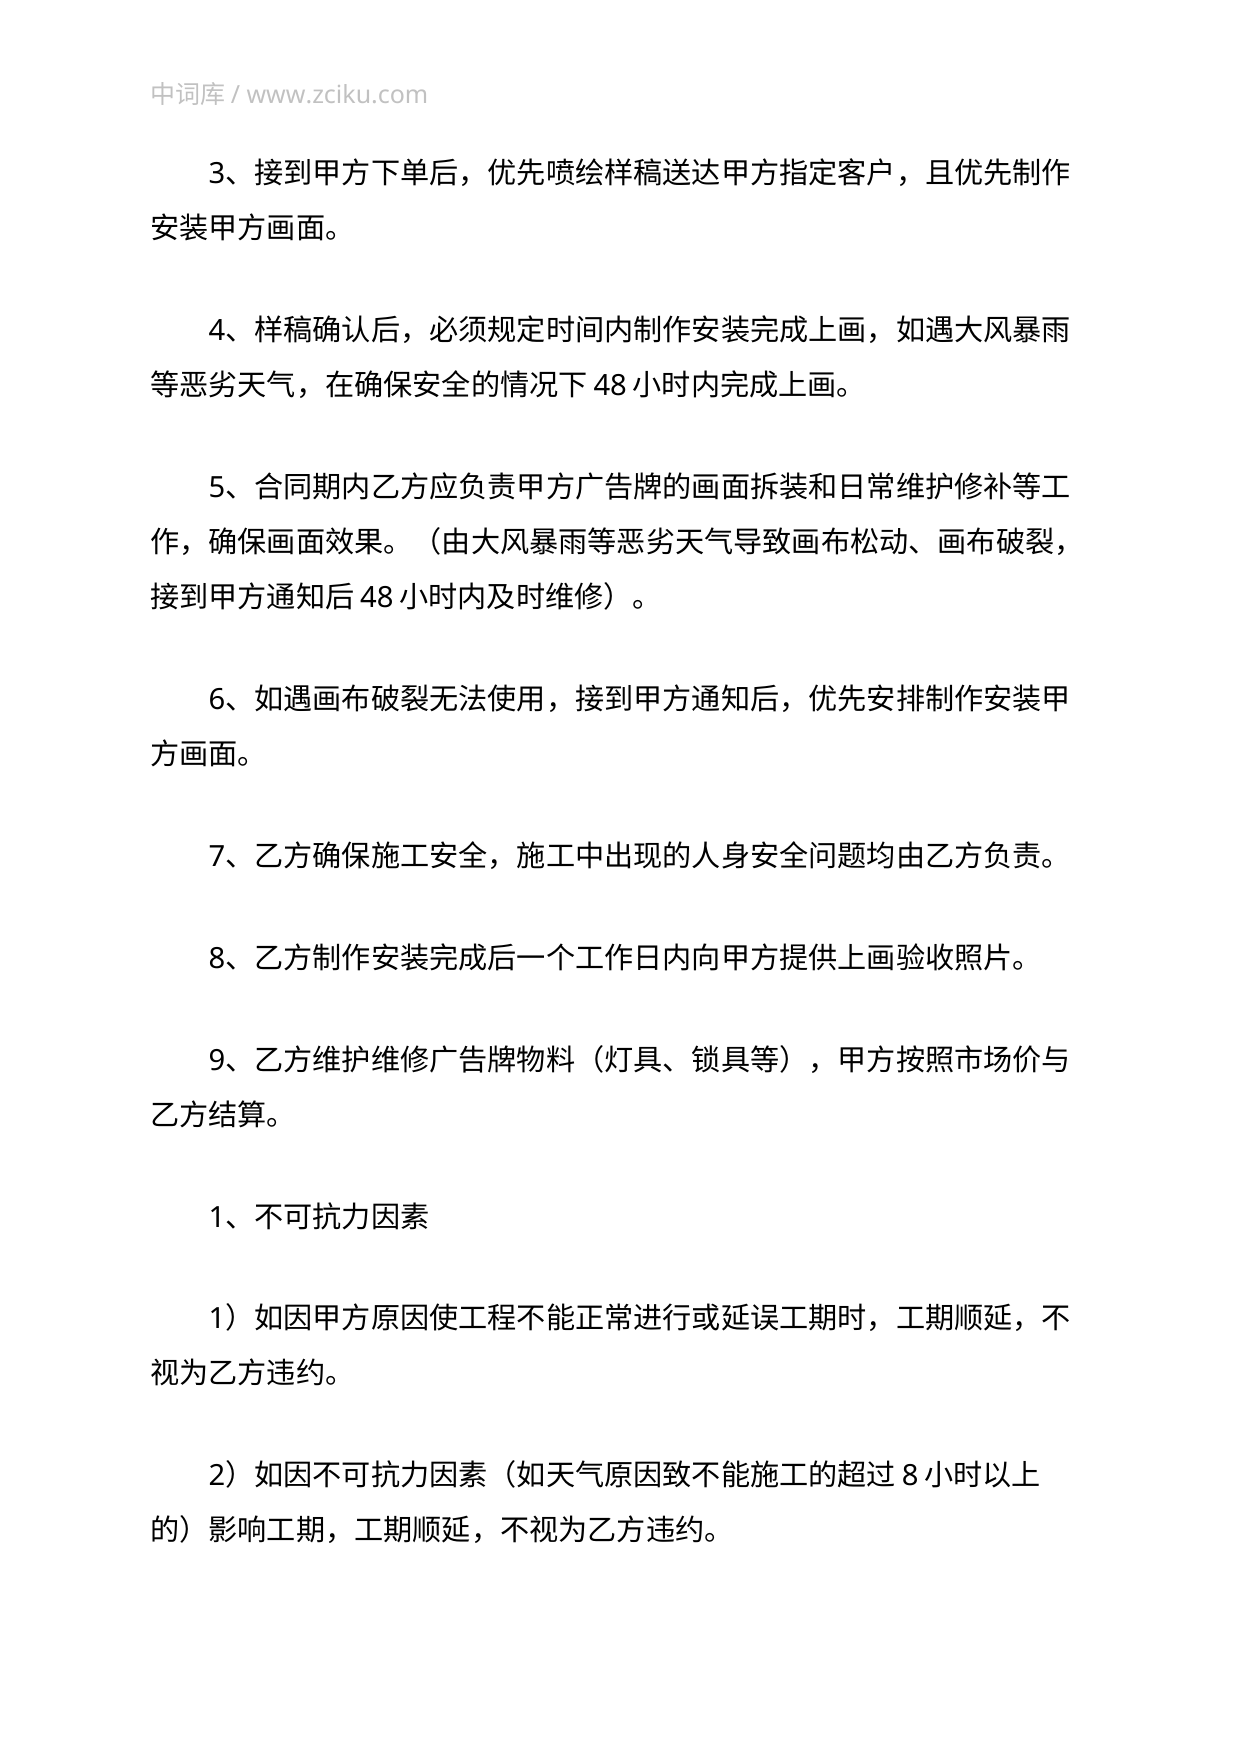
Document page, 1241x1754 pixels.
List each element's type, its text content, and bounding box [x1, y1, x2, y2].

text 4、样稿确认后，必须规定时间内制作安装完成上画，如遇大风暴雨等恶劣天气，在确保安全的情况下48小时内完成上画。 [150, 307, 1090, 404]
text 3、接到甲方下单后，优先喷绘样稿送达甲方指定客户，且优先制作安装甲方画面。 [150, 150, 1090, 247]
text 2）如因不可抗力因素（如天气原因致不能施工的超过8小时以上的）影响工期，工期顺延，不视为乙方违约。 [150, 1452, 1090, 1549]
text 8、乙方制作安装完成后一个工作日内向甲方提供上画验收照片。 [150, 934, 1090, 977]
text 5、合同期内乙方应负责甲方广告牌的画面拆装和日常维护修补等工作，确保画面效果。（由大风暴雨等恶劣天气导致画布松动、画布破裂，接到甲方通知后48小时内及时维修）。 [150, 464, 1090, 616]
text 1、不可抗力因素 [150, 1193, 1090, 1236]
text 9、乙方维护维修广告牌物料（灯具、锁具等），甲方按照市场价与乙方结算。 [150, 1036, 1090, 1134]
text 1）如因甲方原因使工程不能正常进行或延误工期时，工期顺延，不视为乙方违约。 [150, 1295, 1090, 1392]
text 7、乙方确保施工安全，施工中出现的人身安全问题均由乙方负责。 [150, 832, 1090, 875]
text 6、如遇画布破裂无法使用，接到甲方通知后，优先安排制作安装甲方画面。 [150, 676, 1090, 773]
